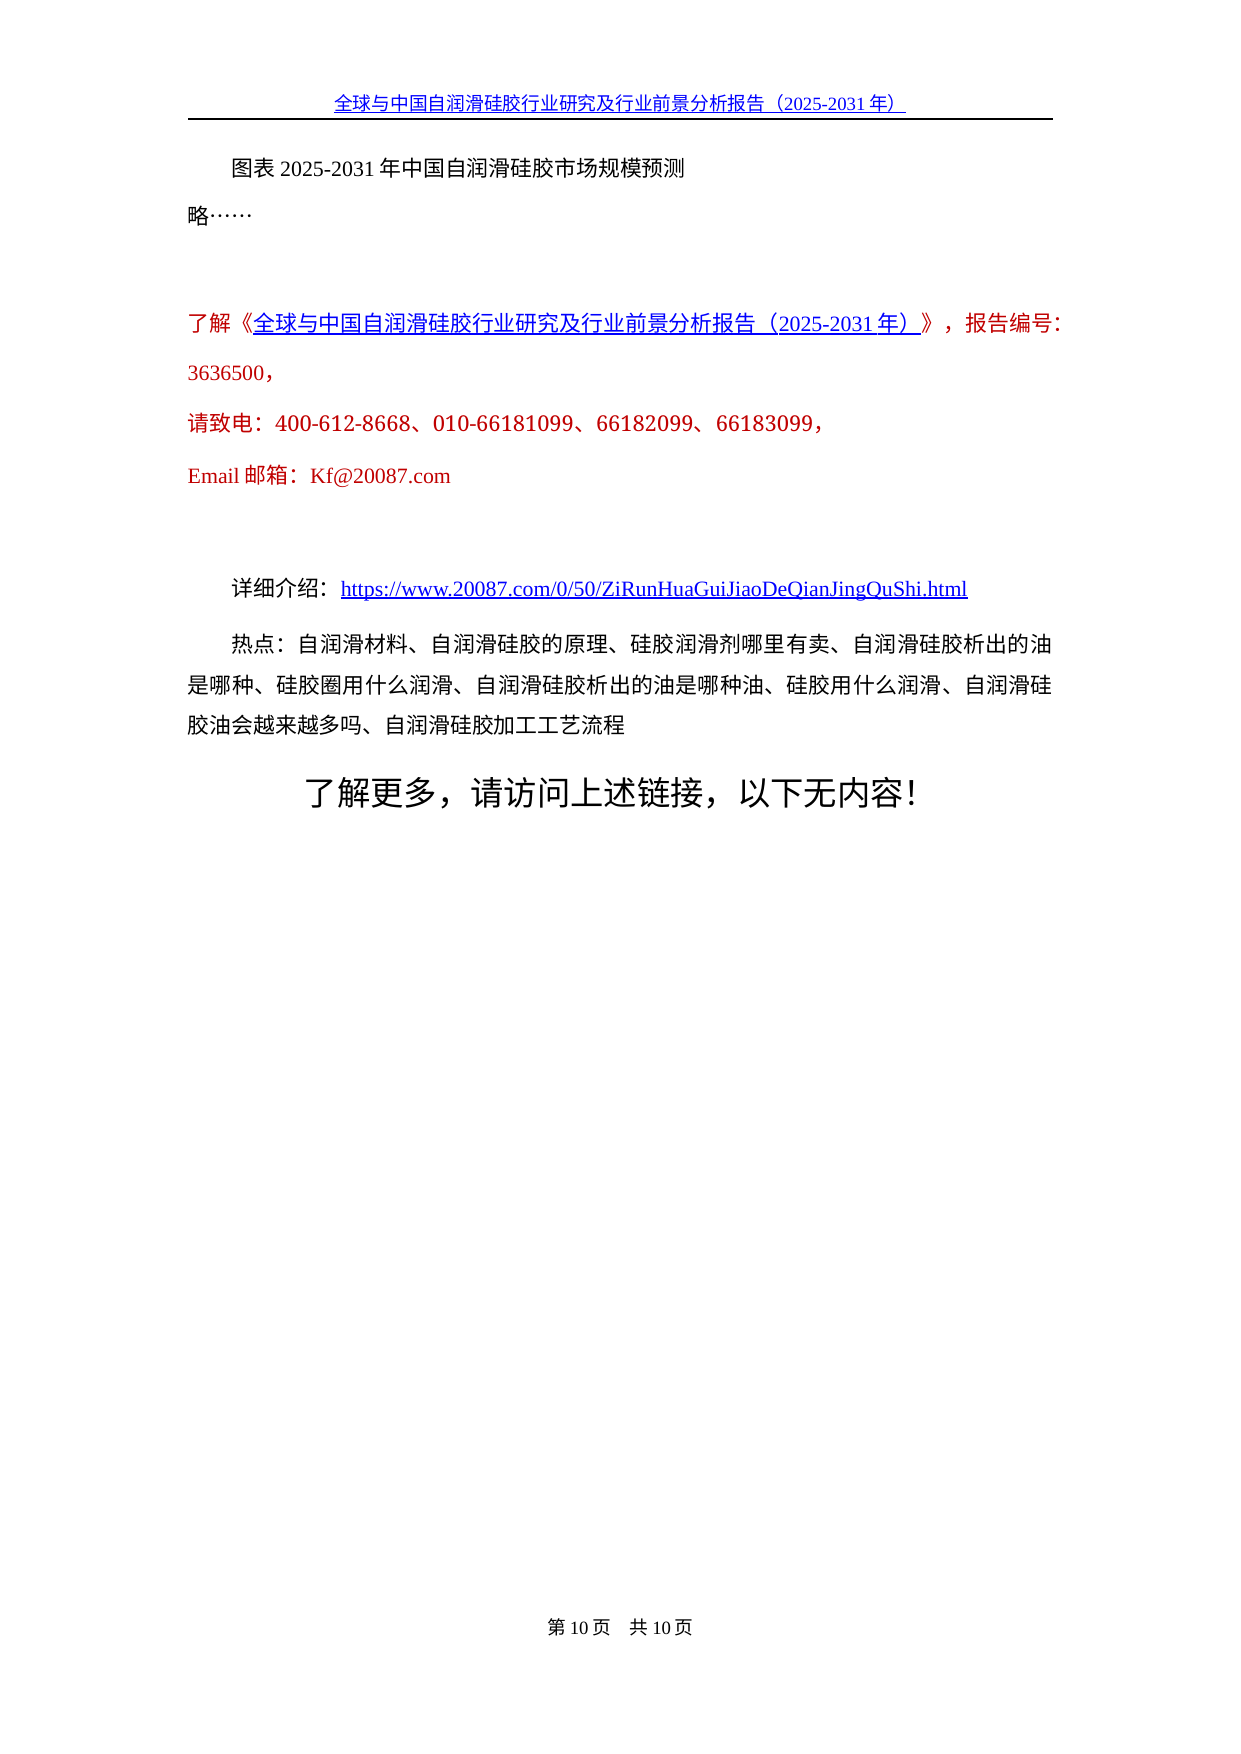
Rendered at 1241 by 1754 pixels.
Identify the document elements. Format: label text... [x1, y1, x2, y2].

title 了解更多，请访问上述链接，以下无内容！ [187, 758, 1053, 823]
text 热点：自润滑材料、自润滑硅胶的原理、硅胶润滑剂哪里有卖、自润滑硅胶析出的油是哪种、硅胶圈用什么润滑、自润滑硅胶析出的油是哪种油、硅胶用什么润滑、自润滑硅胶油会越来越多吗、自润滑硅胶加工工艺流程 [187, 627, 1053, 741]
text Email邮箱：Kf@20087.com [187, 457, 1053, 490]
text 了解《全球与中国自润滑硅胶行业研究及行业前景分析报告（2025-2031年）》，报告编号：3636500， [187, 305, 1053, 387]
text 详细介绍：https://www.20087.com/0/50/ZiRunHuaGuiJiaoDeQianJingQuShi.html [187, 570, 1053, 603]
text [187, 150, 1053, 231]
text 请致电：400-612-8668、010-66181099、66182099、66183099， [187, 406, 1053, 438]
